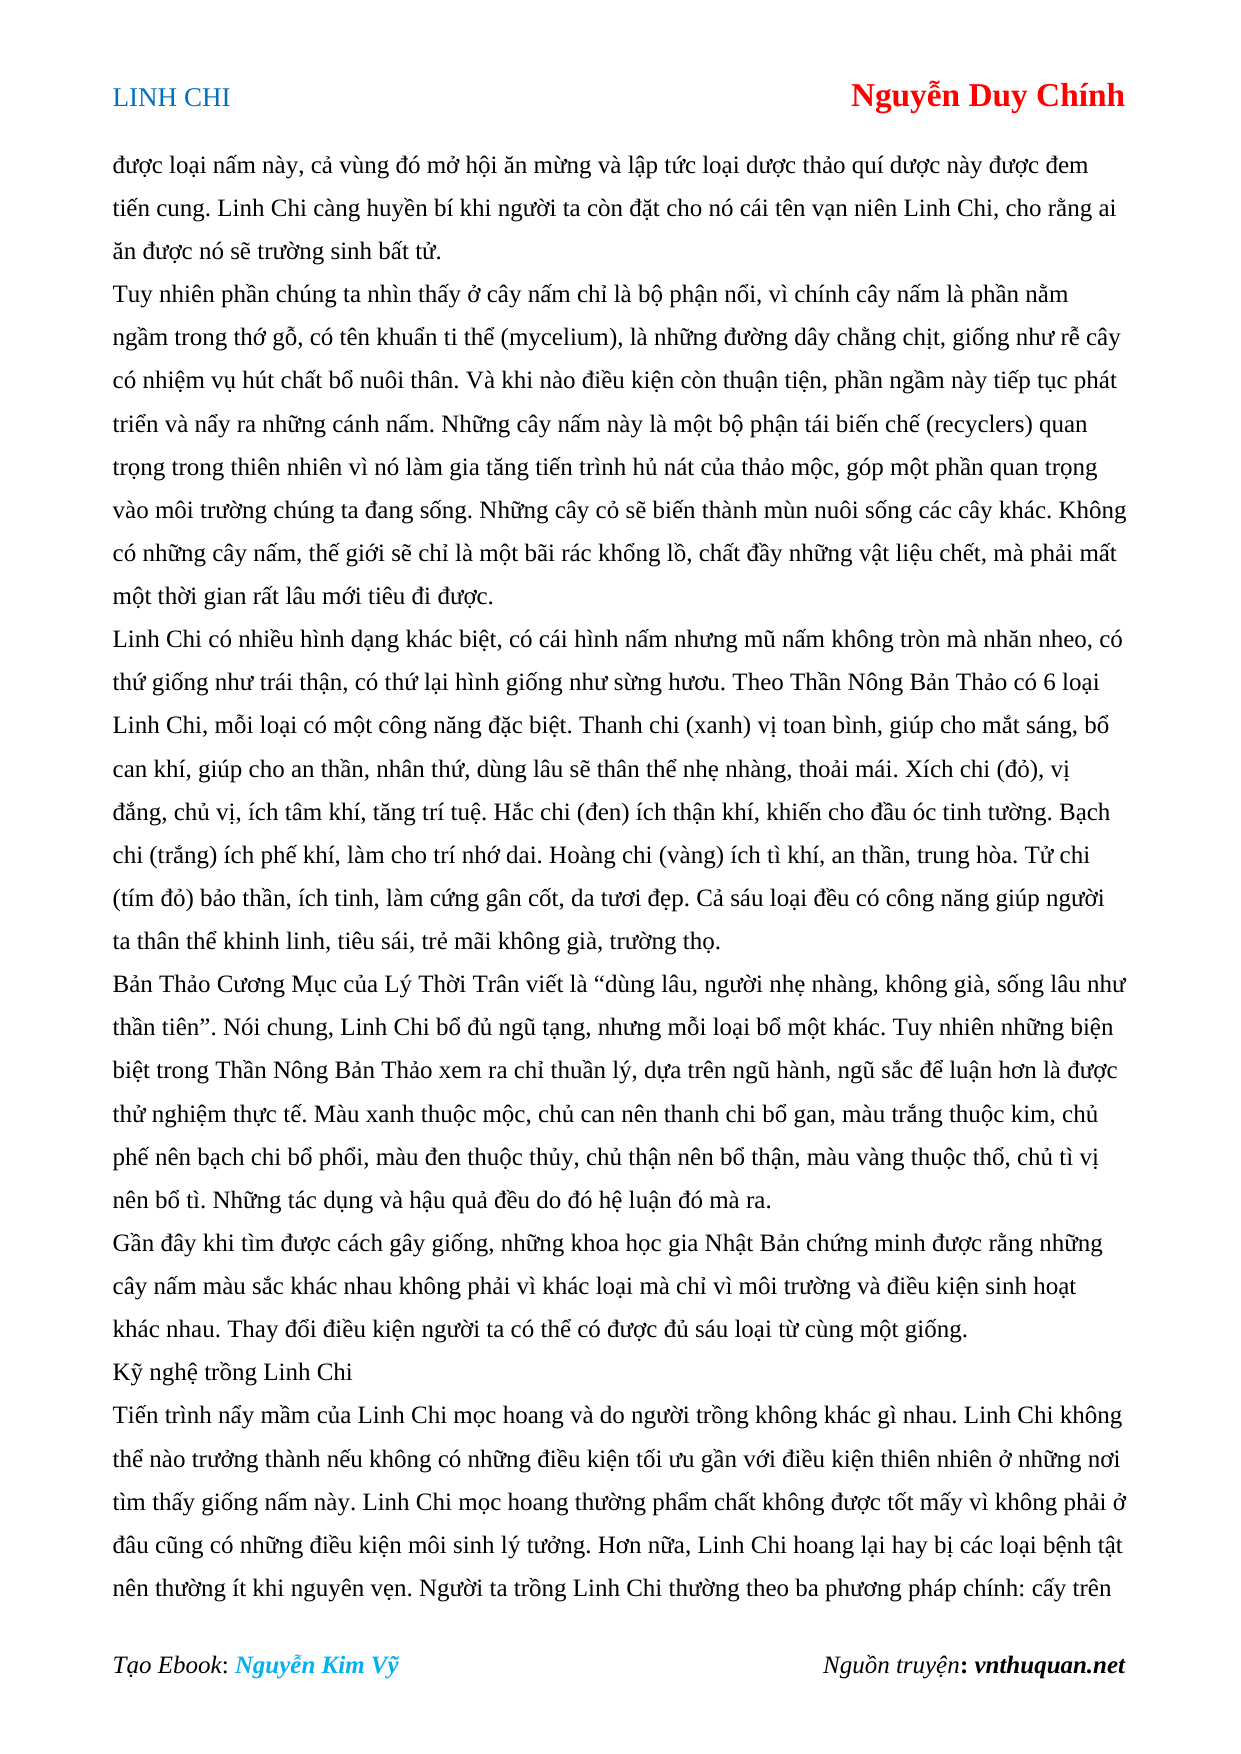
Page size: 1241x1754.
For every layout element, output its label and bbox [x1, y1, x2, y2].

text [112, 150, 1128, 1602]
